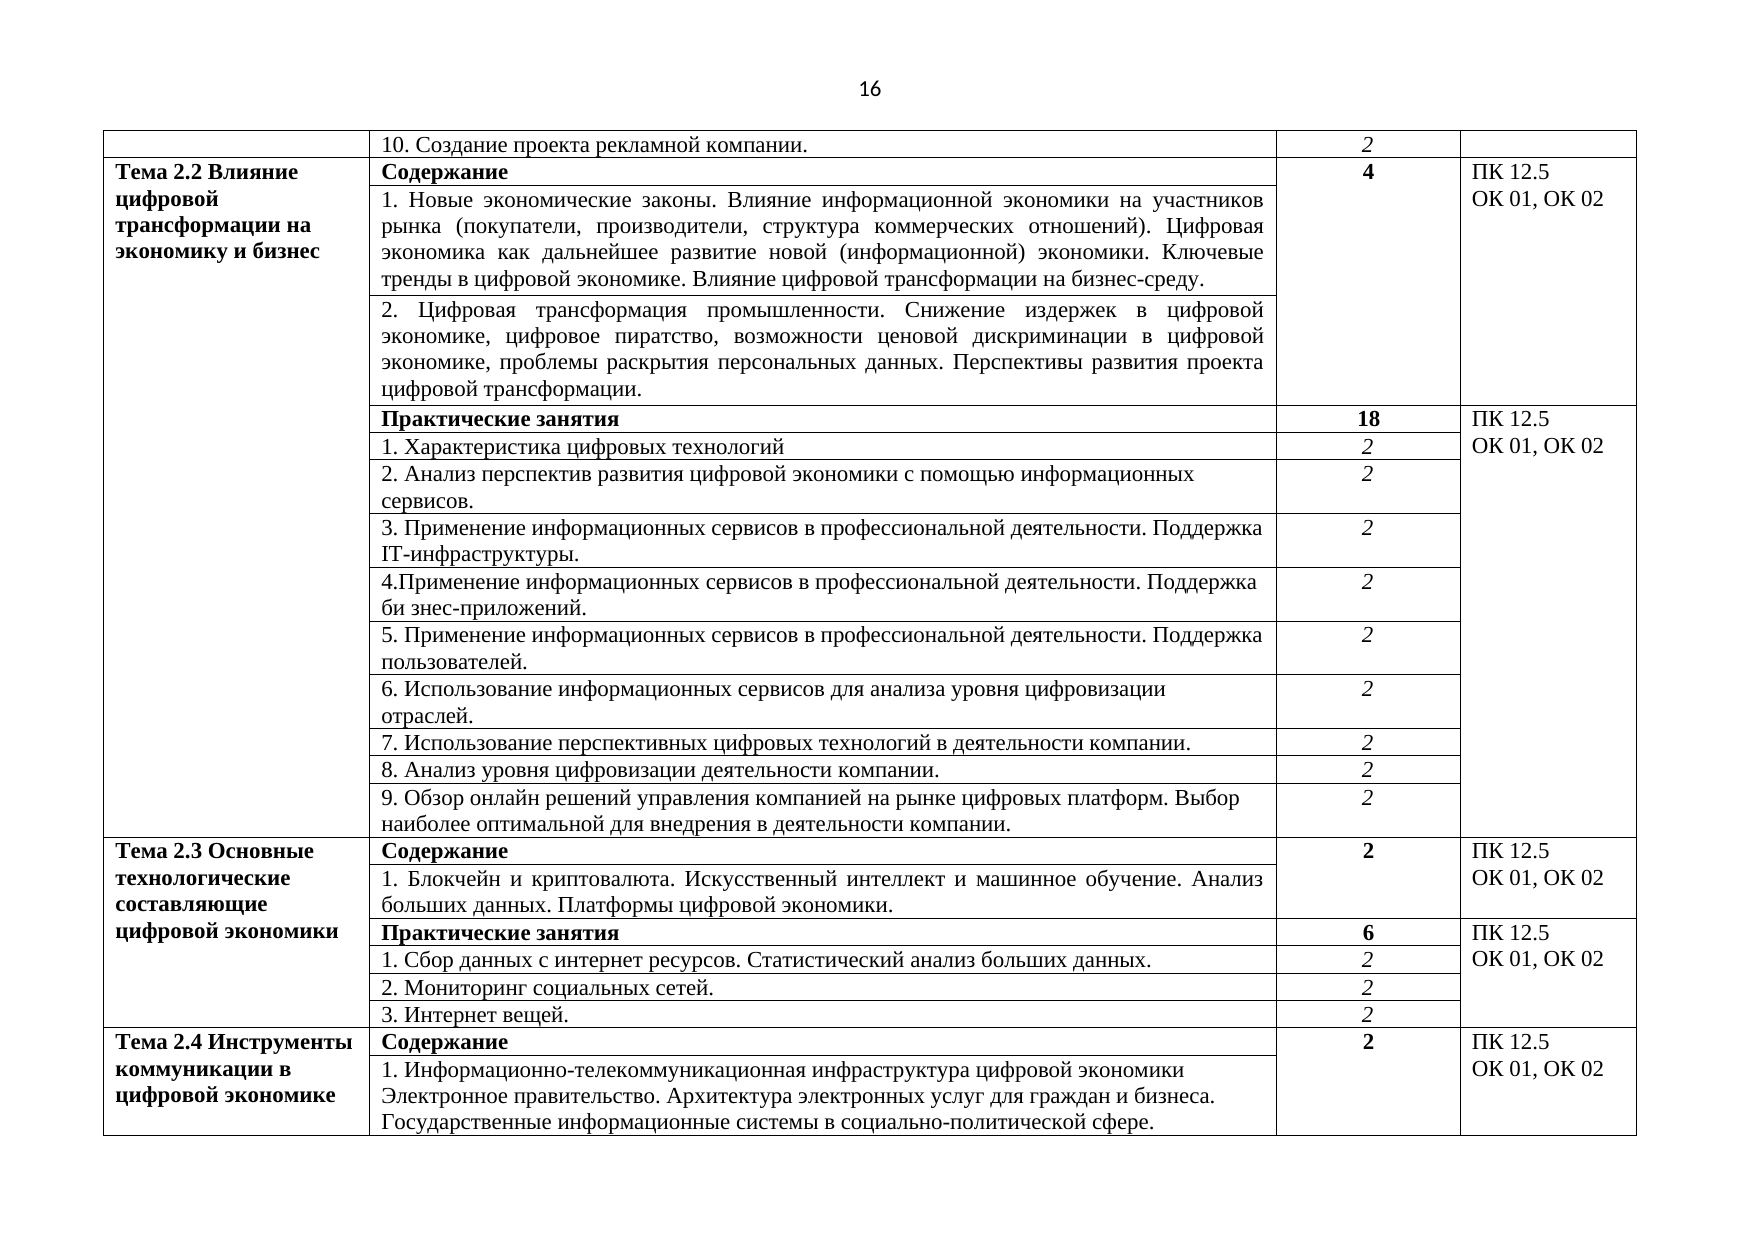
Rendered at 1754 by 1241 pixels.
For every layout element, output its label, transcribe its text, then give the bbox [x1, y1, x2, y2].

table_cell 2 [1277, 838, 1460, 918]
table_cell 18 [1277, 406, 1460, 432]
table_cell Содержание [370, 158, 1276, 185]
table_cell 2 [1277, 756, 1460, 783]
table_cell Практические занятия [370, 919, 1276, 945]
table_cell 2 [1277, 675, 1460, 728]
table_cell ПК 12.5 ОК 01, ОК 02 [1461, 919, 1636, 1027]
table_cell 1. Новые экономические законы. Влияние информационной экономики на участников рынка (покупатели, производители, структура коммерческих отношений). Цифровая экономика как дальнейшее развитие новой (информационной) экономики. Ключевые тренды в цифровой экономике. Влияние цифровой трансформации на бизнес-среду. [370, 186, 1276, 294]
table_cell 8. Анализ уровня цифровизации деятельности компании. [370, 756, 1276, 783]
table_cell 2 [1277, 433, 1460, 459]
table_cell Тема 2.3 Основные технологические составляющие цифровой экономики [104, 838, 369, 1027]
table_cell Содержание [370, 1028, 1276, 1055]
table_cell ПК 12.5 ОК 01, ОК 02 [1461, 406, 1636, 837]
table_cell 7. Использование перспективных цифровых технологий в деятельности компании. [370, 729, 1276, 755]
table_cell Тема 2.4 Инструменты коммуникации в цифровой экономике [104, 1028, 369, 1135]
table_cell 2 [1277, 1001, 1460, 1027]
table_cell Практические занятия [370, 406, 1276, 432]
table_cell 9. Обзор онлайн решений управления компанией на рынке цифровых платформ. Выбор наиболее оптимальной для внедрения в деятельности компании. [370, 784, 1276, 837]
table_cell 4 [1277, 158, 1460, 404]
table_cell 4.Применение информационных сервисов в профессиональной деятельности. Поддержка би знес-приложений. [370, 568, 1276, 621]
table_cell 6 [1277, 919, 1460, 945]
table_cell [1461, 1028, 1636, 1135]
table_cell 2. Анализ перспектив развития цифровой экономики с помощью информационных сервисов. [370, 460, 1276, 513]
table_cell 6. Использование информационных сервисов для анализа уровня цифровизации отраслей. [370, 675, 1276, 728]
table_cell 2 [1277, 946, 1460, 972]
table_cell 2 [1277, 460, 1460, 513]
table_cell 1. Сбор данных с интернет ресурсов. Статистический анализ больших данных. [370, 946, 1276, 972]
table_cell Тема 2.2 Влияние цифровой трансформации на экономику и бизнес [104, 158, 369, 837]
table_cell 2 [1277, 568, 1460, 621]
table_cell 2 [1277, 131, 1460, 157]
table_cell 2 [1277, 622, 1460, 674]
table_cell 1. Характеристика цифровых технологий [370, 433, 1276, 459]
table_cell 2 [1277, 1028, 1460, 1135]
table_cell ПК 12.5 ОК 01, ОК 02 [1461, 158, 1636, 404]
table_cell 2 [1277, 784, 1460, 837]
table_cell 3. Интернет вещей. [370, 1001, 1276, 1027]
table_cell 2 [1277, 974, 1460, 1000]
table_cell 2 [1277, 514, 1460, 567]
table_cell 2 [1277, 729, 1460, 755]
table_cell 1. Информационно-телекоммуникационная инфраструктура цифровой экономики Электронное правительство. Архитектура электронных услуг для граждан и бизнеса. Государственные информационные системы в социально-политической сфере. [370, 1056, 1276, 1135]
table_cell 2. Мониторинг социальных сетей. [370, 974, 1276, 1000]
table_cell 2. Цифровая трансформация промышленности. Снижение издержек в цифровой экономике, цифровое пиратство, возможности ценовой дискриминации в цифровой экономике, проблемы раскрытия персональных данных. Перспективы развития проекта цифровой трансформации. [370, 296, 1276, 404]
table_cell 5. Применение информационных сервисов в профессиональной деятельности. Поддержка пользователей. [370, 622, 1276, 674]
table_cell 1. Блокчейн и криптовалюта. Искусственный интеллект и машинное обучение. Анализ больших данных. Платформы цифровой экономики. [370, 865, 1276, 918]
table_cell 3. Применение информационных сервисов в профессиональной деятельности. Поддержка IT-инфраструктуры. [370, 514, 1276, 567]
table_cell Содержание [370, 838, 1276, 864]
table_cell 10. Создание проекта рекламной компании. [370, 131, 1276, 157]
table_cell ПК 12.5 ОК 01, ОК 02 [1461, 838, 1636, 918]
